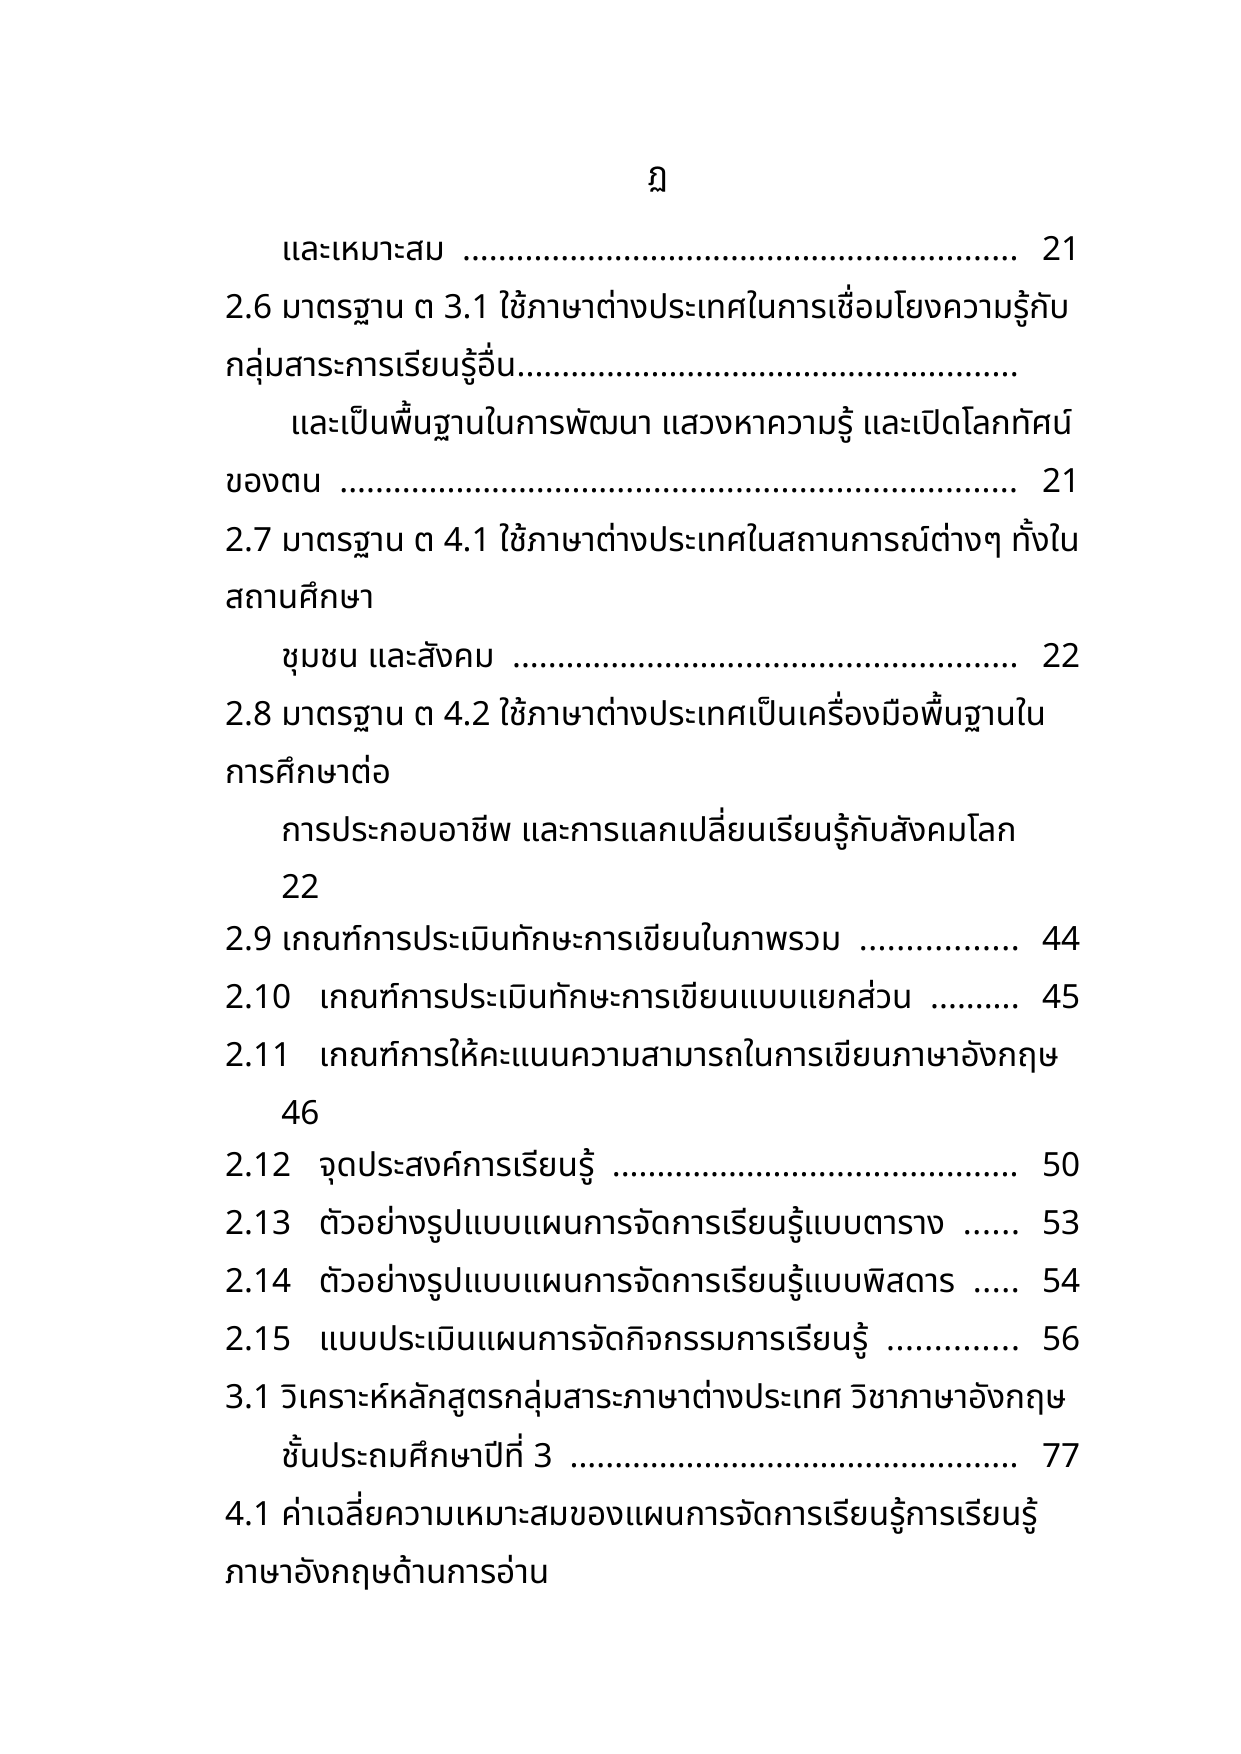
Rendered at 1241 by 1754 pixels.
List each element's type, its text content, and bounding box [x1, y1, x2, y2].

text 2.14 ตัวอย่างรูปแบบแผนการจัดการเรียนรู้แบบพิสดาร 54 [225, 1257, 1090, 1308]
text 2.15 แบบประเมินแผนการจัดกิจกรรมการเรียนรู้ 56 [225, 1315, 1090, 1366]
text ชุมชน และสังคม 22 [225, 631, 1090, 682]
text 2.9 เกณฑ์การประเมินทักษะการเขียนในภาพรวม 44 [225, 915, 1090, 966]
text การประกอบอาชีพ และการแลกเปลี่ยนเรียนรู้กับสังคมโลก 22 [225, 806, 1090, 908]
text 3.1 วิเคราะห์หลักสูตรกลุ่มสาระภาษาต่างประเทศ วิชาภาษาอังกฤษ [225, 1373, 1090, 1424]
text 2.6 มาตรฐาน ต 3.1 ใช้ภาษาต่างประเทศในการเชื่อมโยงความรู้กับกลุ่มสาระการเรียนรู้อื่น [225, 283, 1090, 392]
text 2.7 มาตรฐาน ต 4.1 ใช้ภาษาต่างประเทศในสถานการณ์ต่างๆ ทั้งในสถานศึกษา [225, 515, 1090, 624]
text 2.10 เกณฑ์การประเมินทักษะการเขียนแบบแยกส่วน 45 [225, 973, 1090, 1024]
text และเหมาะสม 21 [225, 225, 1090, 276]
text 2.8 มาตรฐาน ต 4.2 ใช้ภาษาต่างประเทศเป็นเครื่องมือพื้นฐานในการศึกษาต่อ [225, 689, 1090, 798]
text และเป็นพื้นฐานในการพัฒนา แสวงหาความรู้ และเปิดโลกทัศน์ของตน 21 [225, 399, 1090, 508]
text 2.13 ตัวอย่างรูปแบบแผนการจัดการเรียนรู้แบบตาราง 53 [225, 1199, 1090, 1249]
text 2.12 จุดประสงค์การเรียนรู้ 50 [225, 1141, 1090, 1191]
text ชั้นประถมศึกษาปีที่ 3 77 [225, 1431, 1090, 1482]
text 4.1 ค่าเฉลี่ยความเหมาะสมของแผนการจัดการเรียนรู้การเรียนรู้ภาษาอังกฤษด้านการอ่าน [225, 1489, 1090, 1598]
text 2.11 เกณฑ์การให้คะแนนความสามารถในการเขียนภาษาอังกฤษ 46 [225, 1031, 1090, 1134]
